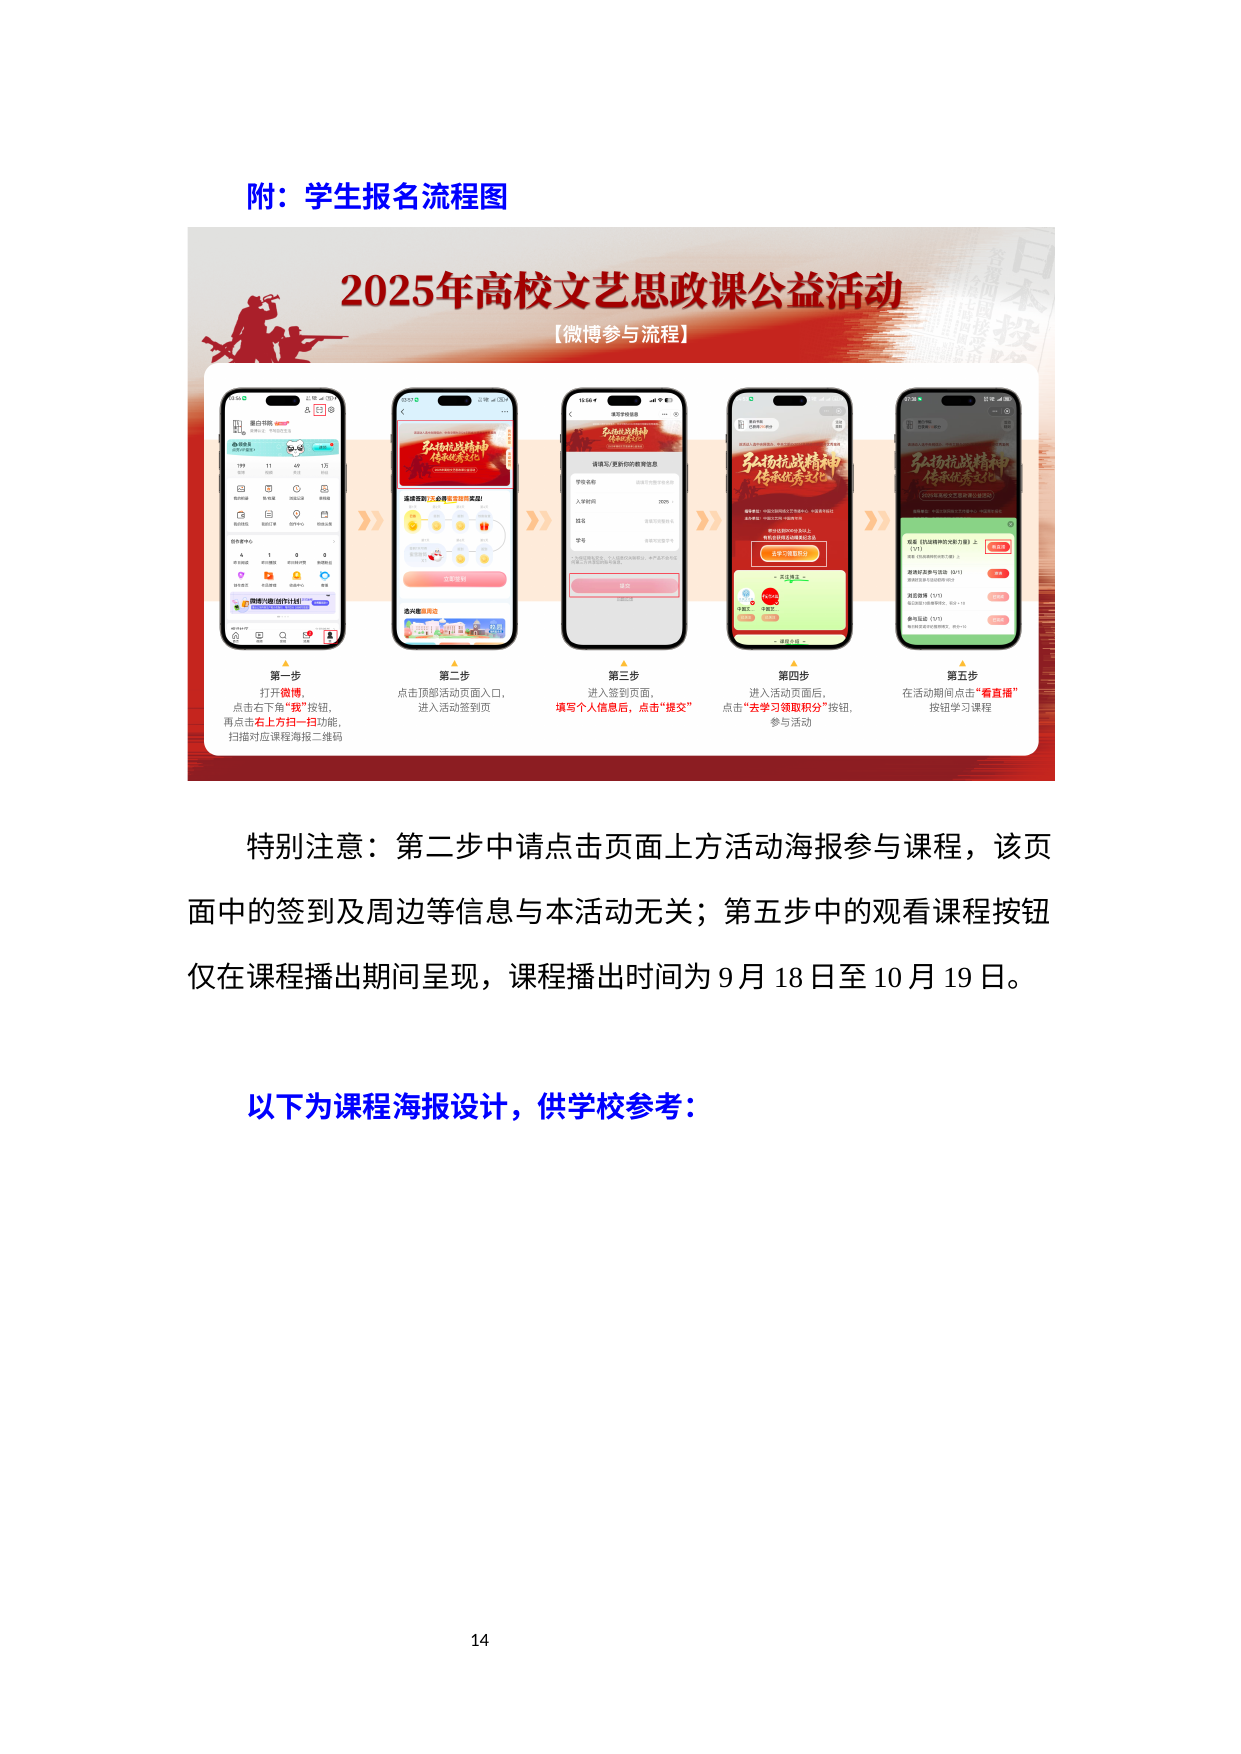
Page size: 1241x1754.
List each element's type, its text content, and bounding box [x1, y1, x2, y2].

text 附：学生报名流程图 [187, 162, 1053, 227]
text 以下为课程海报设计，供学校参考： [187, 1072, 1053, 1137]
text 特别注意：第二步中请点击页面上方活动海报参与课程，该页面中的签到及周边等信息与本活动无关；第五步中的观看课程按钮仅在课程播出期间呈现，课程播出时间为9月18日至10月19日。 [187, 812, 1053, 1007]
picture [187, 227, 1055, 781]
